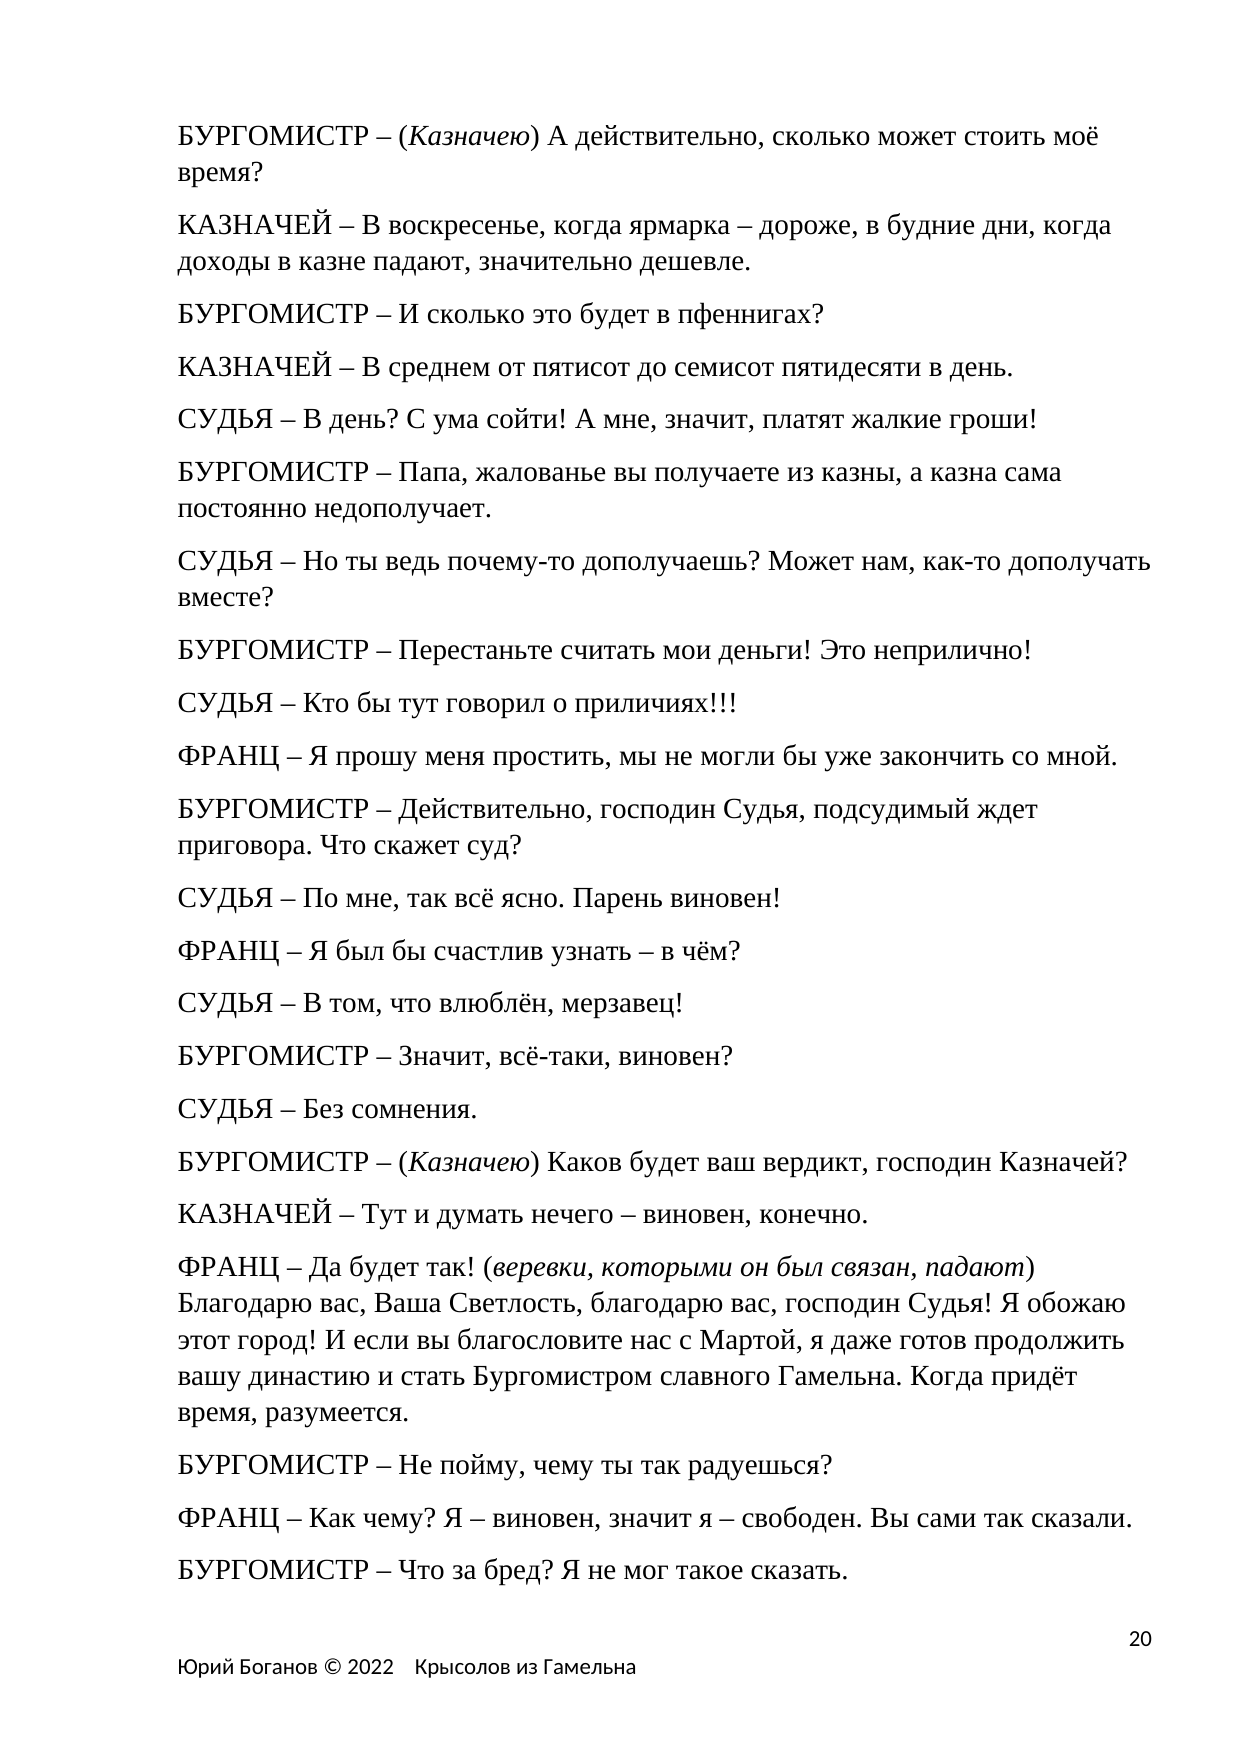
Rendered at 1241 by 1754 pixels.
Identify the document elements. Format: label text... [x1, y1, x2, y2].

text БУРГОМИСТР – Папа, жалованье вы получаете из казны, а казна сама постоянно недополучает. [177, 454, 1152, 524]
text КАЗНАЧЕЙ – В среднем от пятисот до семисот пятидесяти в день. [177, 349, 1152, 382]
text ФРАНЦ – Я прошу меня простить, мы не могли бы уже закончить со мной. [177, 738, 1152, 772]
text БУРГОМИСТР – И сколько это будет в пфеннигах? [177, 296, 1152, 329]
text БУРГОМИСТР – (Казначею) Каков будет ваш вердикт, господин Казначей? [177, 1144, 1152, 1177]
text СУДЬЯ – По мне, так всё ясно. Парень виновен! [177, 880, 1152, 913]
text ФРАНЦ – Я был бы счастлив узнать – в чём? [177, 933, 1152, 966]
text БУРГОМИСТР – Не пойму, чему ты так радуешься? [177, 1447, 1152, 1480]
text БУРГОМИСТР – Значит, всё-таки, виновен? [177, 1038, 1152, 1072]
text БУРГОМИСТР – Перестаньте считать мои деньги! Это неприлично! [177, 632, 1152, 666]
text ФРАНЦ – Да будет так! (веревки, которыми он был связан, падают) Благодарю вас, Ваша Светлость, благодарю вас, господин Судья! Я обожаю этот город! И если вы благословите нас с Мартой, я даже готов продолжить вашу династию и стать Бургомистром славного Гамельна. Когда придёт время, разумеется. [177, 1249, 1152, 1428]
text СУДЬЯ – Без сомнения. [177, 1091, 1152, 1124]
text КАЗНАЧЕЙ – В воскресенье, когда ярмарка – дороже, в будние дни, когда доходы в казне падают, значительно дешевле. [177, 207, 1152, 277]
text БУРГОМИСТР – Действительно, господин Судья, подсудимый ждет приговора. Что скажет суд? [177, 791, 1152, 861]
text ФРАНЦ – Как чему? Я – виновен, значит я – свободен. Вы сами так сказали. [177, 1500, 1152, 1533]
text БУРГОМИСТР – Что за бред? Я не мог такое сказать. [177, 1552, 1152, 1586]
text СУДЬЯ – В том, что влюблён, мерзавец! [177, 985, 1152, 1019]
text СУДЬЯ – Кто бы тут говорил о приличиях!!! [177, 685, 1152, 719]
text СУДЬЯ – Но ты ведь почему-то дополучаешь? Может нам, как-то дополучать вместе? [177, 543, 1152, 613]
text СУДЬЯ – В день? С ума сойти! А мне, значит, платят жалкие гроши! [177, 402, 1152, 435]
text БУРГОМИСТР – (Казначею) А действительно, сколько может стоить моё время? [177, 118, 1152, 188]
text КАЗНАЧЕЙ – Тут и думать нечего – виновен, конечно. [177, 1197, 1152, 1230]
